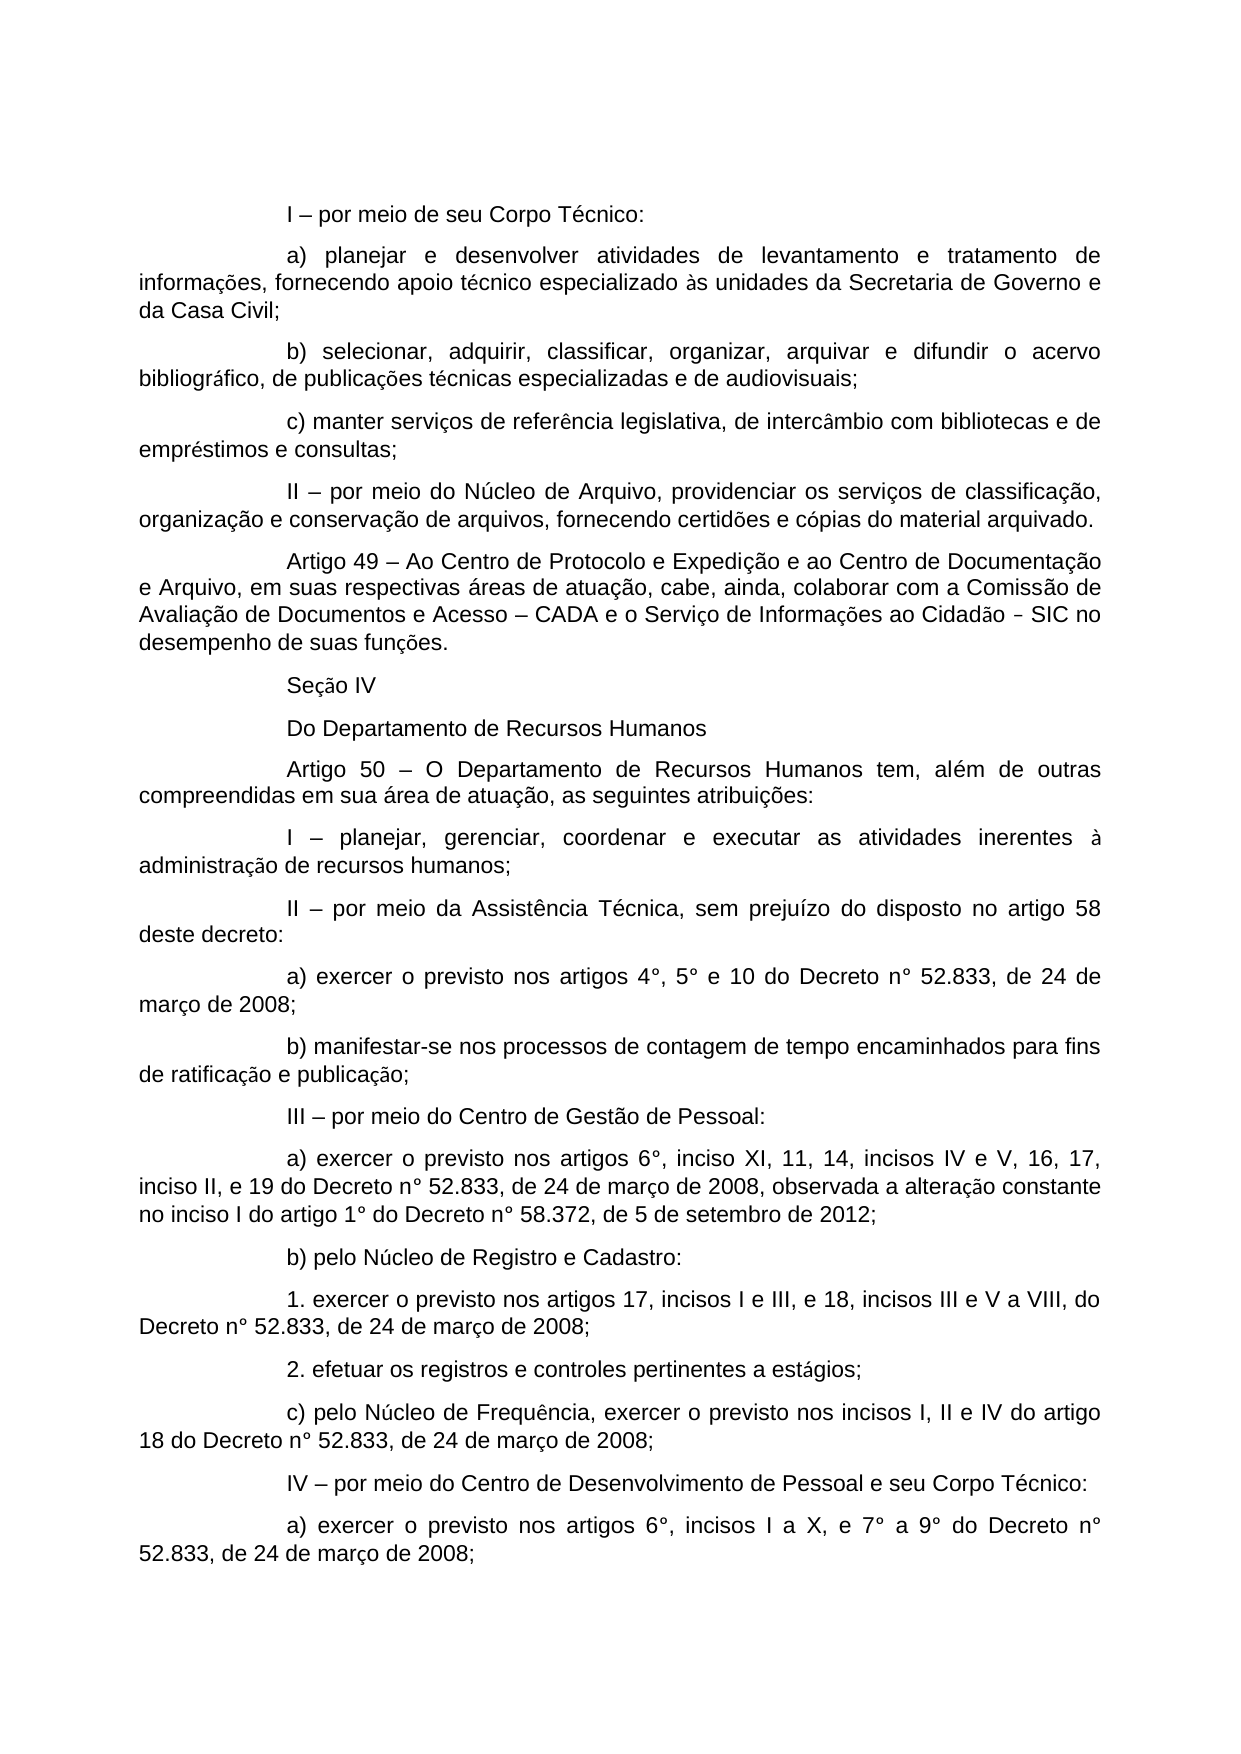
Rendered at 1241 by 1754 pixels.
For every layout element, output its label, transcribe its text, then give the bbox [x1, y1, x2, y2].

text I – planejar, gerenciar, coordenar e executar as atividades inerentes à administração de recursos humanos; [139, 823, 1101, 879]
text IV – por meio do Centro de Desenvolvimento de Pessoal e seu Corpo Técnico: [139, 1469, 1101, 1496]
text a) exercer o previsto nos artigos 4º, 5º e 10 do Decreto nº 52.833, de 24 de março de 2008; [139, 962, 1101, 1018]
text c) manter serviços de referência legislativa, de intercâmbio com bibliotecas e de empréstimos e consultas; [139, 407, 1101, 463]
text 2. efetuar os registros e controles pertinentes a estágios; [139, 1356, 1101, 1383]
text II – por meio da Assistência Técnica, sem prejuízo do disposto no artigo 58 deste decreto: [139, 894, 1101, 947]
text Seção IV [139, 671, 1101, 699]
text I – por meio de seu Corpo Técnico: [139, 201, 1101, 227]
text b) pelo Núcleo de Registro e Cadastro: [139, 1243, 1101, 1271]
text Do Departamento de Recursos Humanos [139, 714, 1101, 741]
text b) selecionar, adquirir, classificar, organizar, arquivar e difundir o acervo bibliográfico, de publicações técnicas especializadas e de audiovisuais; [139, 338, 1101, 392]
text b) manifestar-se nos processos de contagem de tempo encaminhados para fins de ratificação e publicação; [139, 1033, 1101, 1088]
text 1. exercer o previsto nos artigos 17, incisos I e III, e 18, incisos III e V a VIII, do Decreto nº 52.833, de 24 de março de 2008; [139, 1286, 1101, 1341]
text II – por meio do Núcleo de Arquivo, providenciar os serviços de classificação, organização e conservação de arquivos, fornecendo certidões e cópias do material arquivado. [139, 478, 1101, 533]
text Artigo 49 – Ao Centro de Protocolo e Expedição e ao Centro de Documentação e Arquivo, em suas respectivas áreas de atuação, cabe, ainda, colaborar com a Comissão de Avaliação de Documentos e Acesso – CADA e o Serviço de Informações ao Cidadão – SIC no desempenho de suas funções. [139, 548, 1101, 656]
text a) exercer o previsto nos artigos 6º, inciso XI, 11, 14, incisos IV e V, 16, 17, inciso II, e 19 do Decreto nº 52.833, de 24 de março de 2008, observada a alteração constante no inciso I do artigo 1º do Decreto nº 58.372, de 5 de setembro de 2012; [139, 1144, 1101, 1228]
text c) pelo Núcleo de Frequência, exercer o previsto nos incisos I, II e IV do artigo 18 do Decreto nº 52.833, de 24 de março de 2008; [139, 1398, 1101, 1454]
text a) exercer o previsto nos artigos 6º, incisos I a X, e 7º a 9º do Decreto nº 52.833, de 24 de março de 2008; [139, 1511, 1101, 1567]
text III – por meio do Centro de Gestão de Pessoal: [139, 1103, 1101, 1129]
text a) planejar e desenvolver atividades de levantamento e tratamento de informações, fornecendo apoio técnico especializado às unidades da Secretaria de Governo e da Casa Civil; [139, 242, 1101, 323]
text Artigo 50 – O Departamento de Recursos Humanos tem, além de outras compreendidas em sua área de atuação, as seguintes atribuições: [139, 756, 1101, 808]
